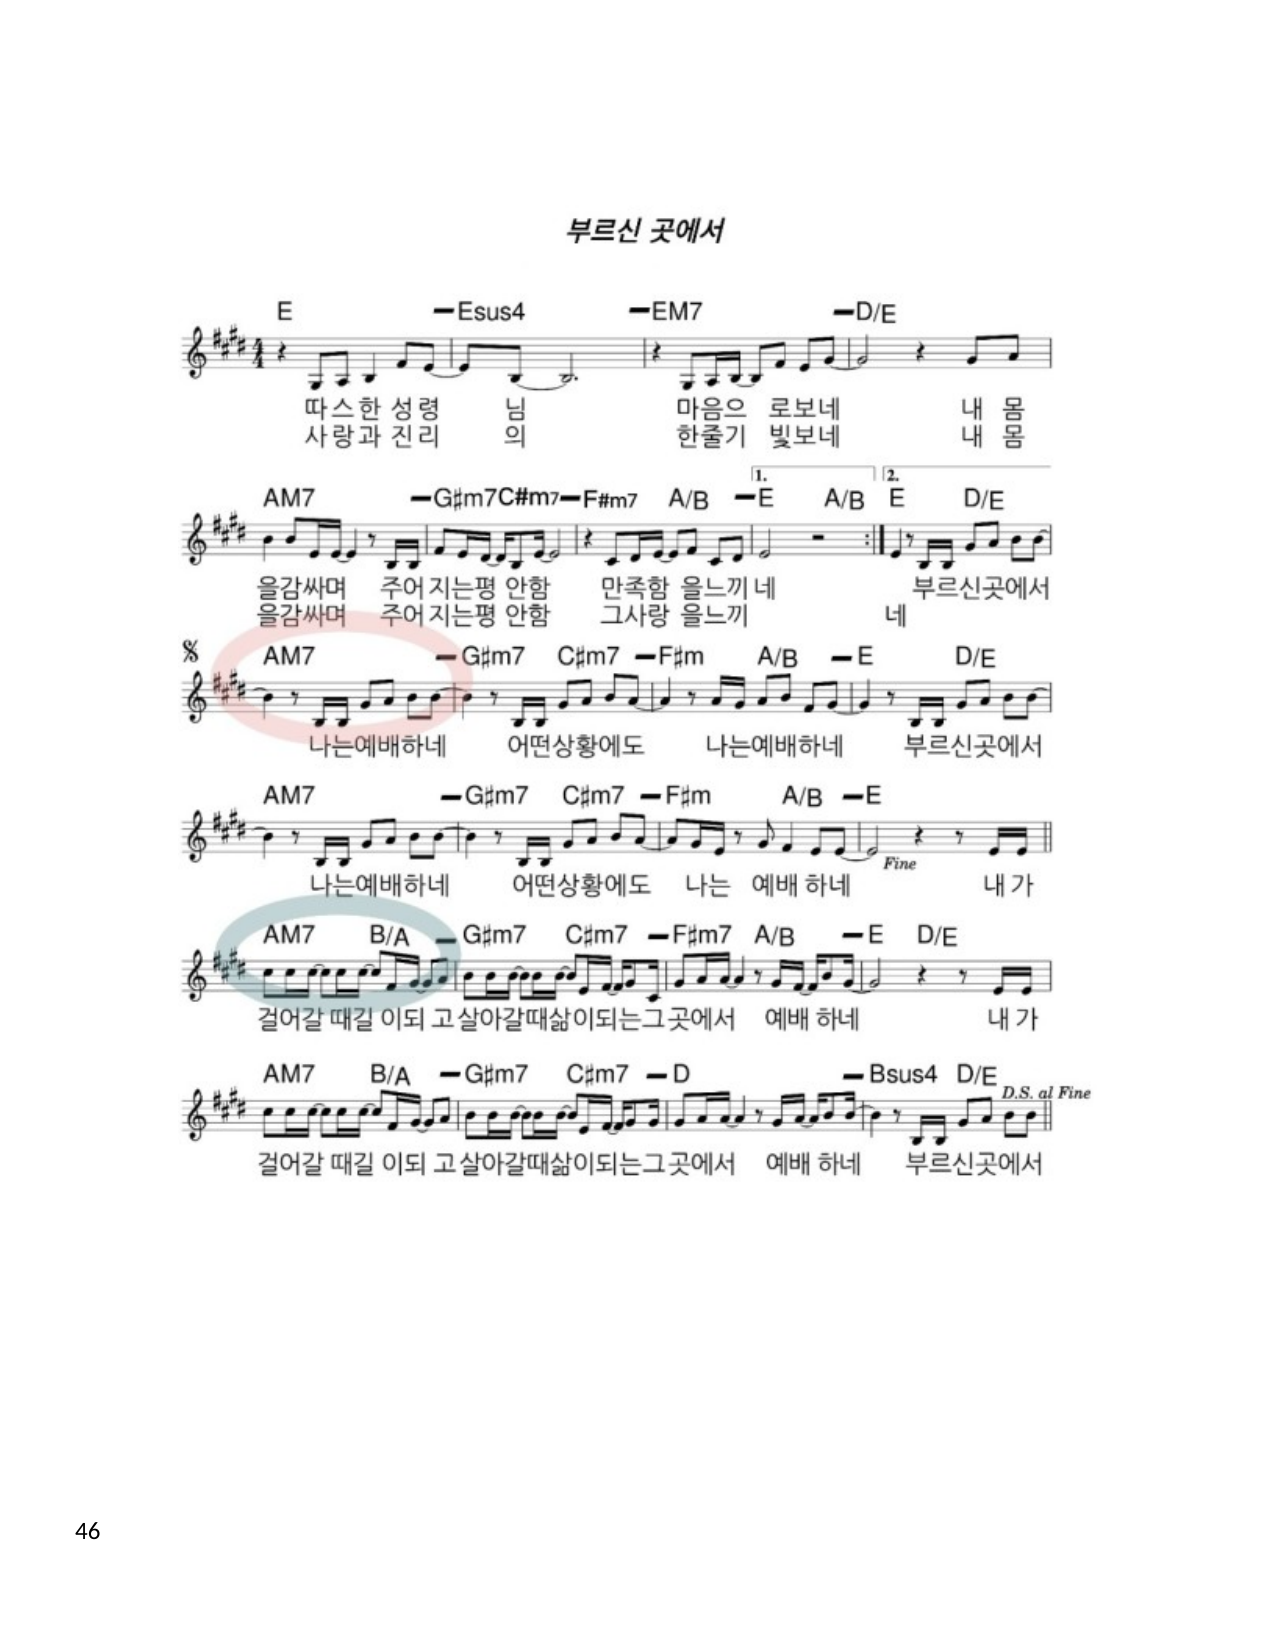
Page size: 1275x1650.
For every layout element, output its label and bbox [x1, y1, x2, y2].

picture [178, 131, 1097, 1432]
